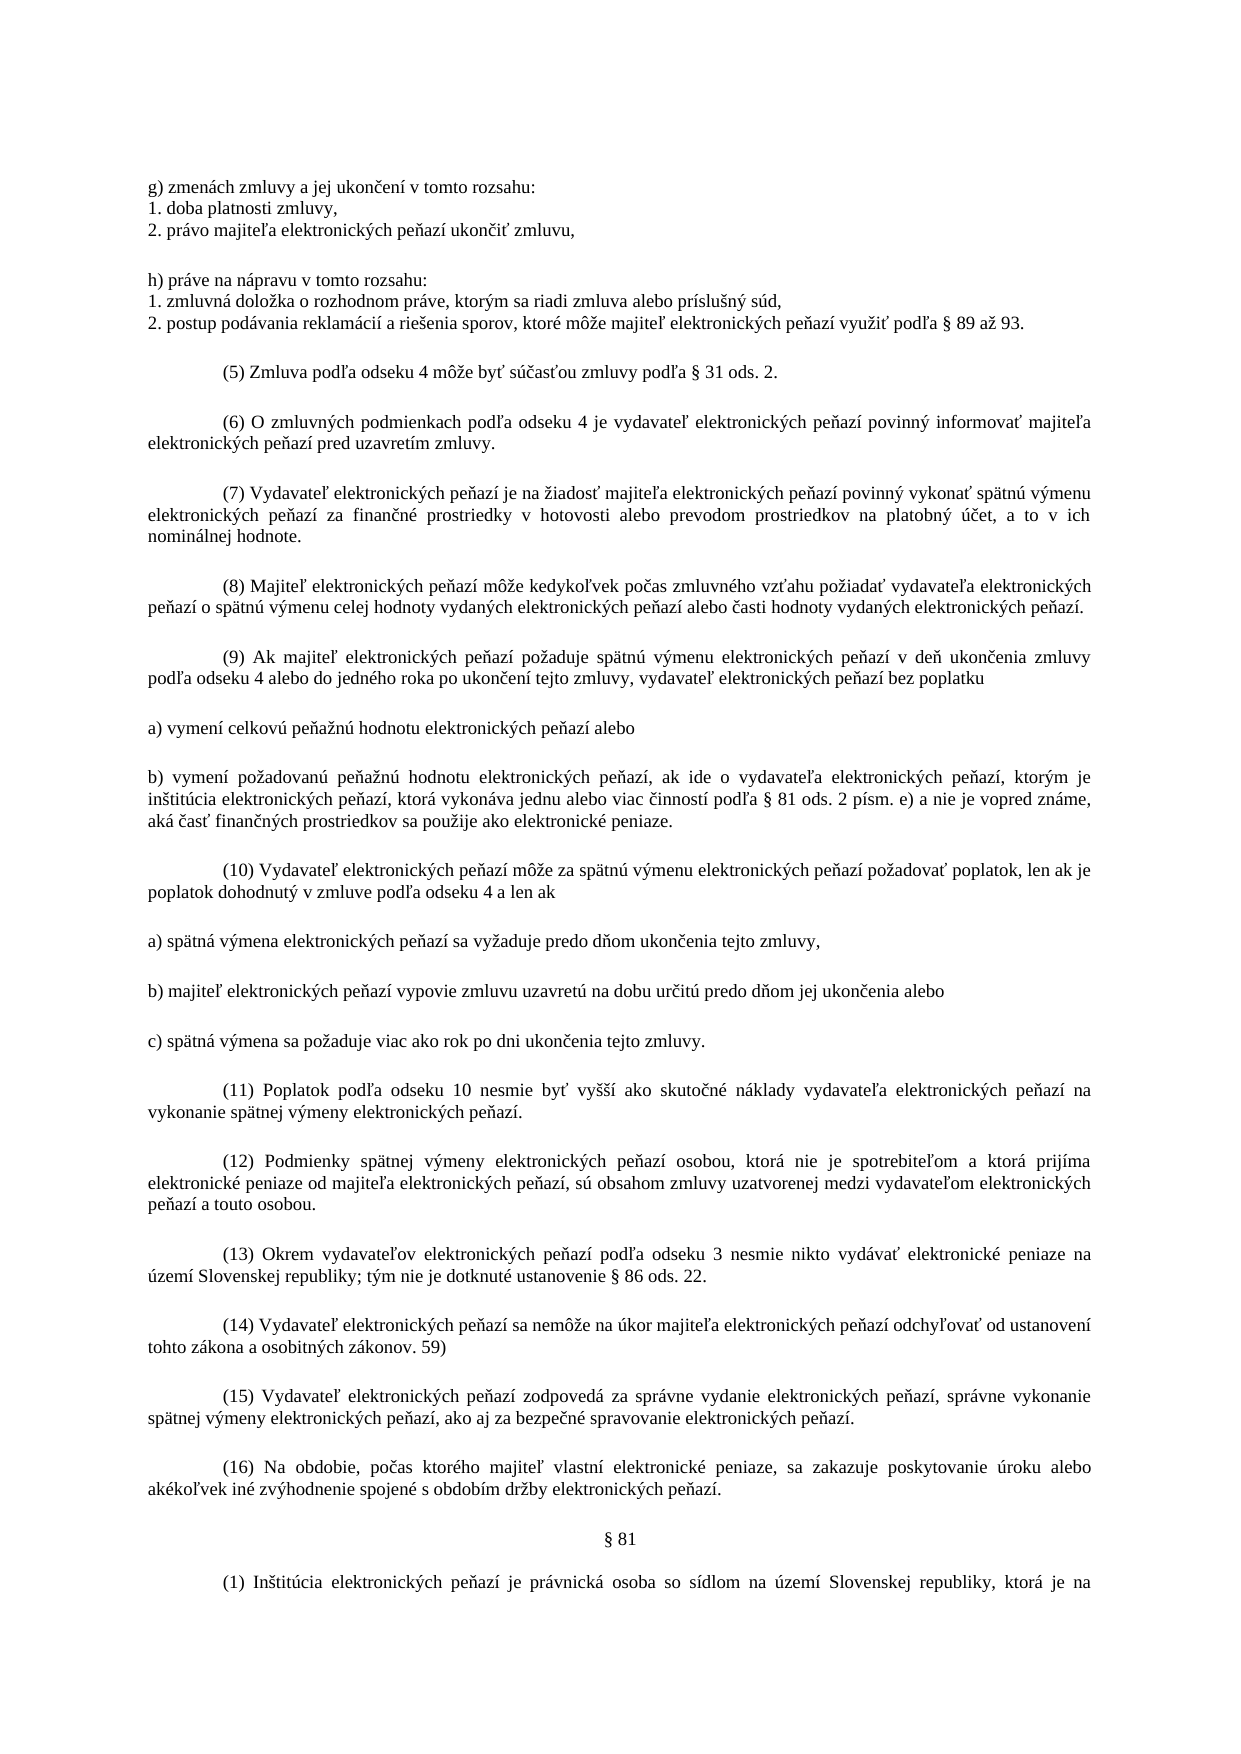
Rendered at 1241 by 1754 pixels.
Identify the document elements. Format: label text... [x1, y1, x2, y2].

text § 81 [148, 1527, 1092, 1549]
text (16) Na obdobie, počas ktorého majiteľ vlastní elektronické peniaze, sa zakazuje poskytovanie úroku alebo akékoľvek iné zvýhodnenie spojené s obdobím držby elektronických peňazí. [148, 1456, 1092, 1499]
text a) vymení celkovú peňažnú hodnotu elektronických peňazí alebo [148, 717, 1092, 738]
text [148, 1571, 1092, 1592]
text (8) Majiteľ elektronických peňazí môže kedykoľvek počas zmluvného vzťahu požiadať vydavateľa elektronických peňazí o spätnú výmenu celej hodnoty vydaných elektronických peňazí alebo časti hodnoty vydaných elektronických peňazí. [148, 574, 1092, 618]
text (11) Poplatok podľa odseku 10 nesmie byť vyšší ako skutočné náklady vydavateľa elektronických peňazí na vykonanie spätnej výmeny elektronických peňazí. [148, 1079, 1092, 1122]
text 2. postup podávania reklamácií a riešenia sporov, ktoré môže majiteľ elektronických peňazí využiť podľa § 89 až 93. [148, 312, 1092, 333]
text 1. zmluvná doložka o rozhodnom práve, ktorým sa riadi zmluva alebo príslušný súd, [148, 290, 1092, 312]
text (7) Vydavateľ elektronických peňazí je na žiadosť majiteľa elektronických peňazí povinný vykonať spätnú výmenu elektronických peňazí za finančné prostriedky v hotovosti alebo prevodom prostriedkov na platobný účet, a to v ich nominálnej hodnote. [148, 482, 1092, 547]
text (5) Zmluva podľa odseku 4 môže byť súčasťou zmluvy podľa § 31 ods. 2. [148, 361, 1092, 383]
text (14) Vydavateľ elektronických peňazí sa nemôže na úkor majiteľa elektronických peňazí odchyľovať od ustanovení tohto zákona a osobitných zákonov. 59) [148, 1314, 1092, 1357]
text b) vymení požadovanú peňažnú hodnotu elektronických peňazí, ak ide o vydavateľa elektronických peňazí, ktorým je inštitúcia elektronických peňazí, ktorá vykonáva jednu alebo viac činností podľa § 81 ods. 2 písm. e) a nie je vopred známe, aká časť finančných prostriedkov sa použije ako elektronické peniaze. [148, 766, 1092, 831]
text 1. doba platnosti zmluvy, [148, 197, 1092, 219]
text (10) Vydavateľ elektronických peňazí môže za spätnú výmenu elektronických peňazí požadovať poplatok, len ak je poplatok dohodnutý v zmluve podľa odseku 4 a len ak [148, 859, 1092, 902]
text 2. právo majiteľa elektronických peňazí ukončiť zmluvu, [148, 219, 1092, 240]
text h) práve na nápravu v tomto rozsahu: [148, 268, 1092, 290]
text (9) Ak majiteľ elektronických peňazí požaduje spätnú výmenu elektronických peňazí v deň ukončenia zmluvy podľa odseku 4 alebo do jedného roka po ukončení tejto zmluvy, vydavateľ elektronických peňazí bez poplatku [148, 646, 1092, 689]
text (15) Vydavateľ elektronických peňazí zodpovedá za správne vydanie elektronických peňazí, správne vykonanie spätnej výmeny elektronických peňazí, ako aj za bezpečné spravovanie elektronických peňazí. [148, 1385, 1092, 1428]
text b) majiteľ elektronických peňazí vypovie zmluvu uzavretú na dobu určitú predo dňom jej ukončenia alebo [148, 980, 1092, 1001]
text g) zmenách zmluvy a jej ukončení v tomto rozsahu: [148, 176, 1092, 197]
text (12) Podmienky spätnej výmeny elektronických peňazí osobou, ktorá nie je spotrebiteľom a ktorá prijíma elektronické peniaze od majiteľa elektronických peňazí, sú obsahom zmluvy uzatvorenej medzi vydavateľom elektronických peňazí a touto osobou. [148, 1150, 1092, 1215]
text (13) Okrem vydavateľov elektronických peňazí podľa odseku 3 nesmie nikto vydávať elektronické peniaze na území Slovenskej republiky; tým nie je dotknuté ustanovenie § 86 ods. 22. [148, 1243, 1092, 1286]
text a) spätná výmena elektronických peňazí sa vyžaduje predo dňom ukončenia tejto zmluvy, [148, 930, 1092, 952]
text (6) O zmluvných podmienkach podľa odseku 4 je vydavateľ elektronických peňazí povinný informovať majiteľa elektronických peňazí pred uzavretím zmluvy. [148, 411, 1092, 454]
text c) spätná výmena sa požaduje viac ako rok po dni ukončenia tejto zmluvy. [148, 1029, 1092, 1051]
